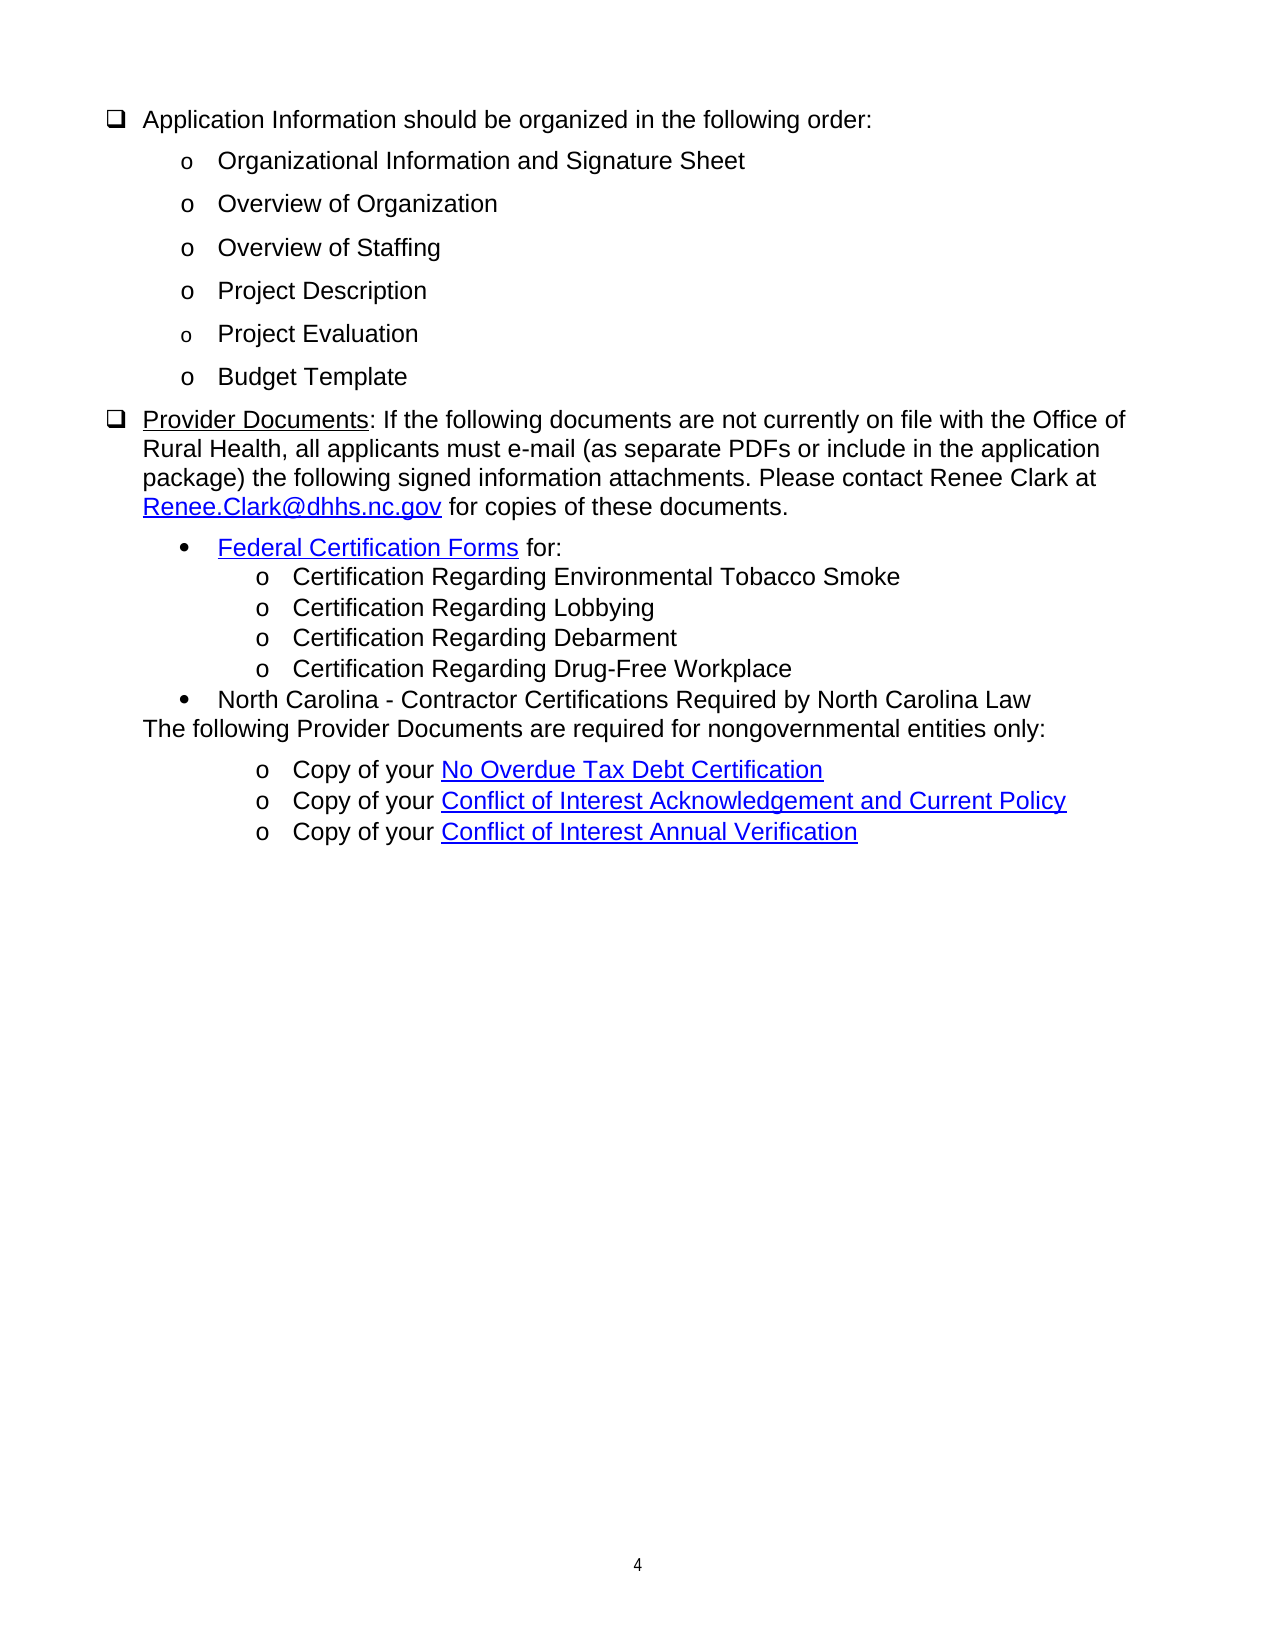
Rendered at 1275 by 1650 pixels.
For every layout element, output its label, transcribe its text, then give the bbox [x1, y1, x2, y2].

list Certification Regarding Environmental Tobacco Smoke [255, 562, 1170, 592]
list Copy of your No Overdue Tax Debt Certification [255, 755, 1170, 786]
list Organizational Information and Signature Sheet [180, 146, 1170, 177]
text The following Provider Documents are required for nongovernmental entities only: [105, 714, 1170, 743]
list Project Evaluation [180, 319, 1170, 349]
list Certification Regarding Debarment [255, 623, 1170, 654]
list Copy of your Conflict of Interest Acknowledgement and Current Policy [255, 786, 1170, 817]
list Overview of Organization [180, 189, 1170, 220]
list Certification Regarding Drug-Free Workplace [255, 654, 1170, 685]
list Overview of Staffing [180, 233, 1170, 263]
list Project Description [180, 276, 1170, 307]
list - Contractor Certifications Required by Law [180, 685, 1170, 714]
list Certification Regarding Lobbying [255, 592, 1170, 623]
list Copy of your Conflict of Interest Annual Verification [255, 817, 1170, 848]
list Budget Template [180, 362, 1170, 393]
list Provider Documents: If the following documents are not currently on file with the Office of Rural Health, all applicants must e-mail (as separate PDFs or include in the application package) the following signed information attachments. Please contact Renee Clark at Renee.Clark@dhhs.nc.gov for copies of these documents. [105, 405, 1170, 520]
list Federal Certification Forms for: [180, 533, 1170, 562]
list Application Information should be organized in the following order: [105, 105, 1170, 134]
